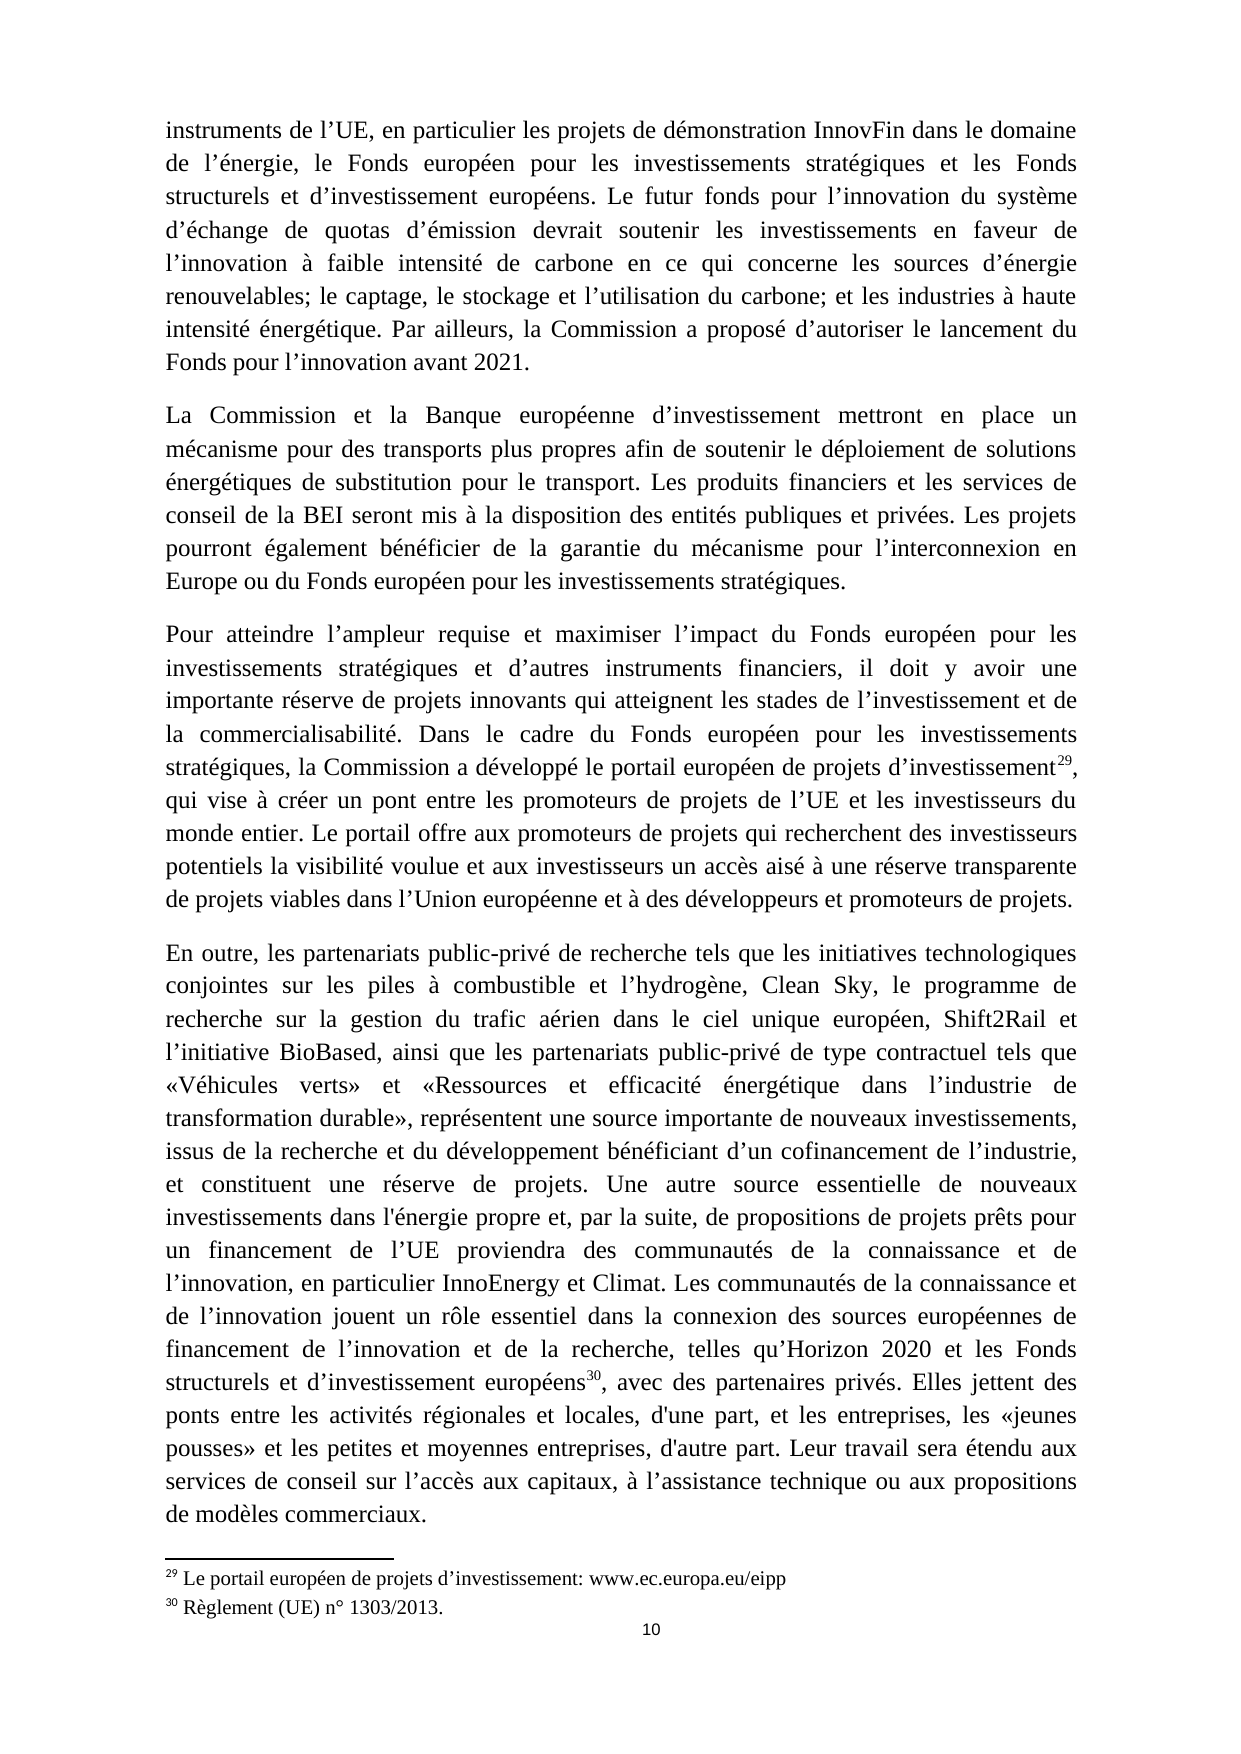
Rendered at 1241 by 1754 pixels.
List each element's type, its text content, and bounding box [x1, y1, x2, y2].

text Pour atteindre l’ampleur requise et maximiser l’impact du Fonds européen pour les investissements stratégiques et d’autres instruments financiers, il doit y avoir une importante réserve de projets innovants qui atteignent les stades de l’investissement et de la commercialisabilité. Dans le cadre du Fonds européen pour les investissements stratégiques, la Commission a développé le portail européen de projets d’investissement, qui vise à créer un pont entre les promoteurs de projets de l’UE et les investisseurs du monde entier. Le portail offre aux promoteurs de projets qui recherchent des investisseurs potentiels la visibilité voulue et aux investisseurs un accès aisé à une réserve transparente de projets viables dans l’Union européenne et à des développeurs et promoteurs de projets. [165, 619, 1078, 912]
text En outre, les partenariats public-privé de recherche tels que les initiatives technologiques conjointes sur les piles à combustible et l’hydrogène, Clean Sky, le programme de recherche sur la gestion du trafic aérien dans le ciel unique européen, Shift2Rail et l’initiative BioBased, ainsi que les partenariats public-privé de type contractuel tels que «Véhicules verts» et «Ressources et efficacité énergétique dans l’industrie de transformation durable», représentent une source importante de nouveaux investissements, issus de la recherche et du développement bénéficiant d’un cofinancement de l’industrie, et constituent une réserve de projets. Une autre source essentielle de nouveaux investissements dans l'énergie propre et, par la suite, de propositions de projets prêts pour un financement de l’UE proviendra des communautés de la connaissance et de l’innovation, en particulier InnoEnergy et Climat. Les communautés de la connaissance et de l’innovation jouent un rôle essentiel dans la connexion des sources européennes de financement de l’innovation et de la recherche, telles qu’Horizon 2020 et les Fonds structurels et d’investissement européens, avec des partenaires privés. Elles jettent des ponts entre les activités régionales et locales, d'une part, et les entreprises, les «jeunes pousses» et les petites et moyennes entreprises, d'autre part. Leur travail sera étendu aux services de conseil sur l’accès aux capitaux, à l’assistance technique ou aux propositions de modèles commerciaux. [165, 938, 1078, 1528]
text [165, 115, 1078, 376]
text La Commission et la Banque européenne d’investissement mettront en place un mécanisme pour des transports plus propres afin de soutenir le déploiement de solutions énergétiques de substitution pour le transport. Les produits financiers et les services de conseil de la BEI seront mis à la disposition des entités publiques et privées. Les projets pourront également bénéficier de la garantie du mécanisme pour l’interconnexion en Europe ou du Fonds européen pour les investissements stratégiques. [165, 401, 1078, 594]
